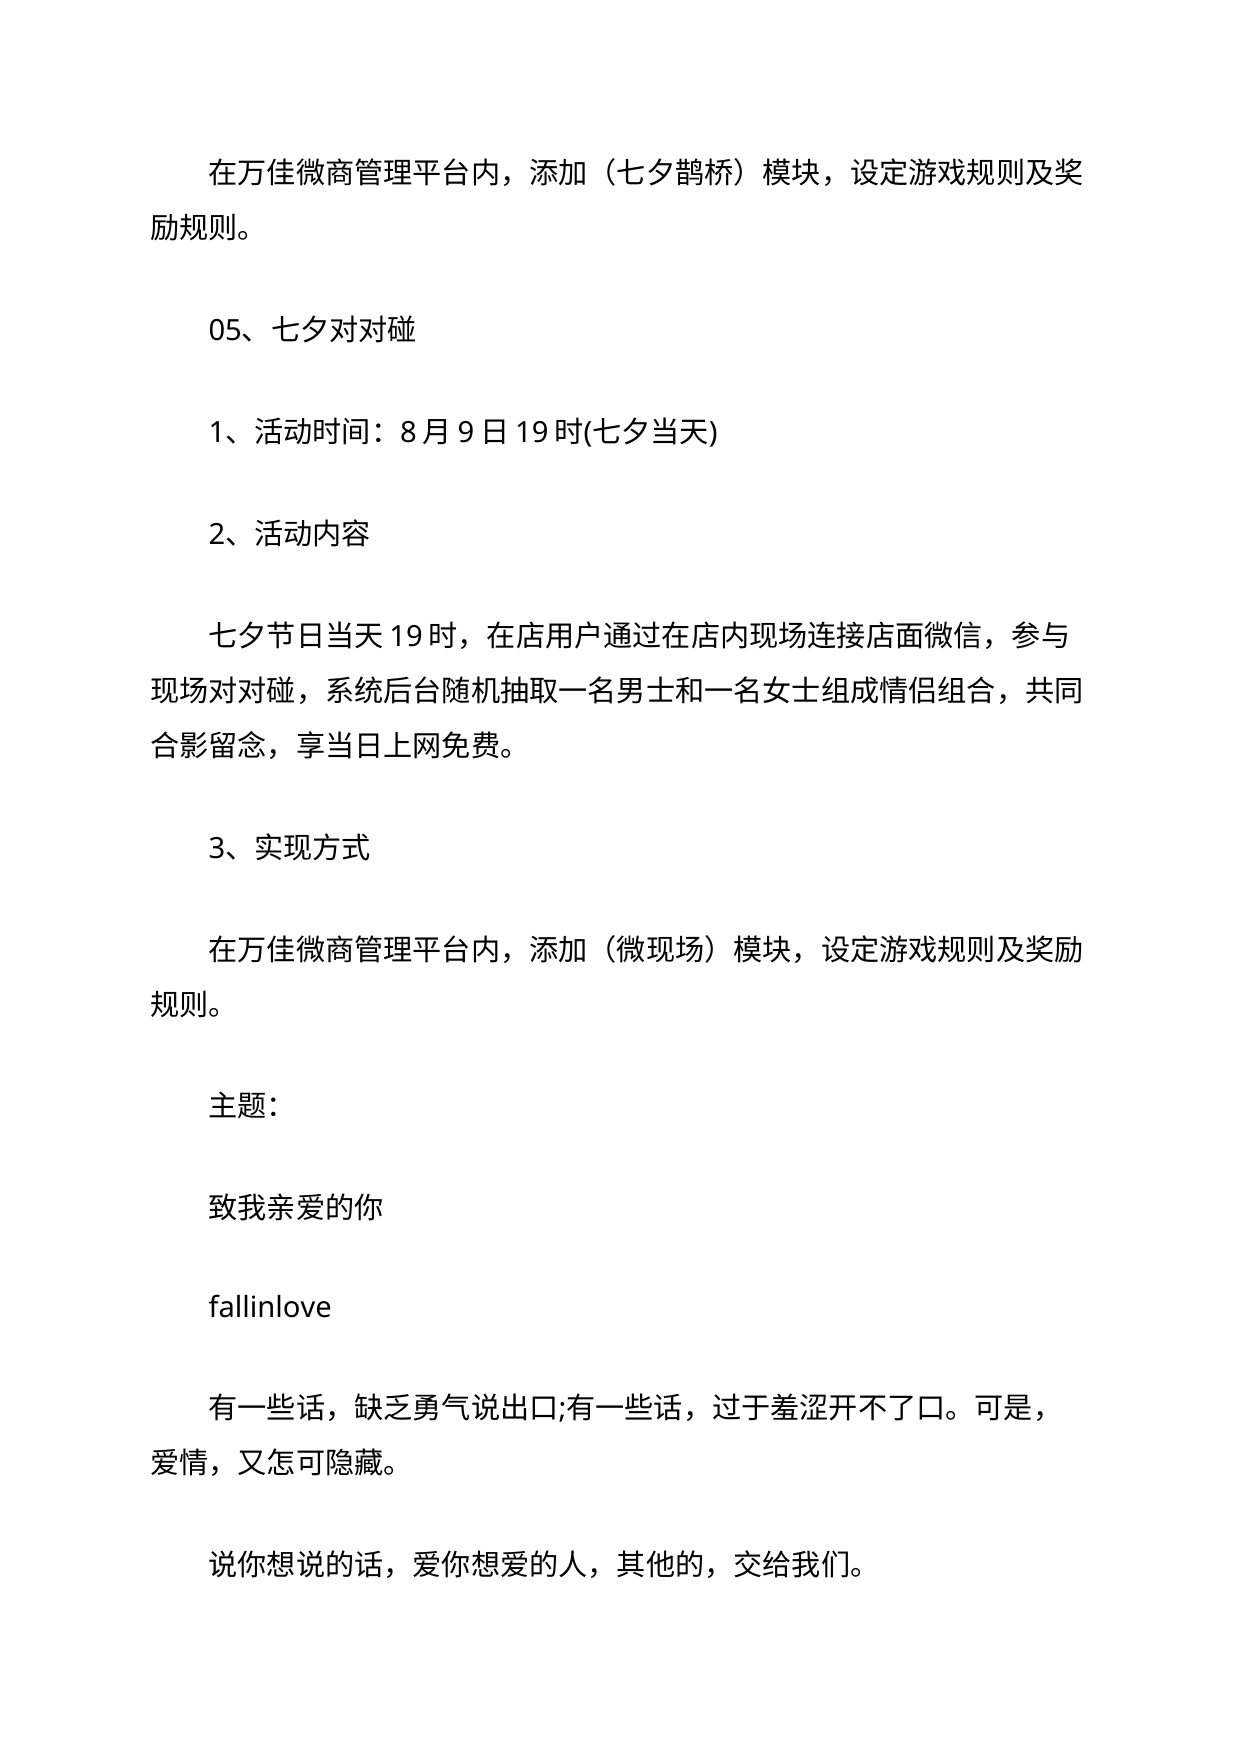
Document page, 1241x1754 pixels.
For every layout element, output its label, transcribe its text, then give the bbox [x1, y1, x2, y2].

text 1、活动时间：8月9日19时(七夕当天) [150, 409, 1090, 451]
text 2、活动内容 [150, 511, 1090, 553]
text 在万佳微商管理平台内，添加（七夕鹊桥）模块，设定游戏规则及奖励规则。 [150, 150, 1090, 247]
text 说你想说的话，爱你想爱的人，其他的，交给我们。 [150, 1542, 1090, 1584]
text 在万佳微商管理平台内，添加（微现场）模块，设定游戏规则及奖励规则。 [150, 926, 1090, 1023]
text 主题： [150, 1083, 1090, 1125]
text fallinlove [150, 1286, 1090, 1326]
text 05、七夕对对碰 [150, 307, 1090, 349]
text 致我亲爱的你 [150, 1185, 1090, 1227]
text 有一些话，缺乏勇气说出口;有一些话，过于羞涩开不了口。可是，爱情，又怎可隐藏。 [150, 1385, 1090, 1482]
text 3、实现方式 [150, 824, 1090, 867]
text 七夕节日当天19时，在店用户通过在店内现场连接店面微信，参与现场对对碰，系统后台随机抽取一名男士和一名女士组成情侣组合，共同合影留念，享当日上网免费。 [150, 613, 1090, 765]
